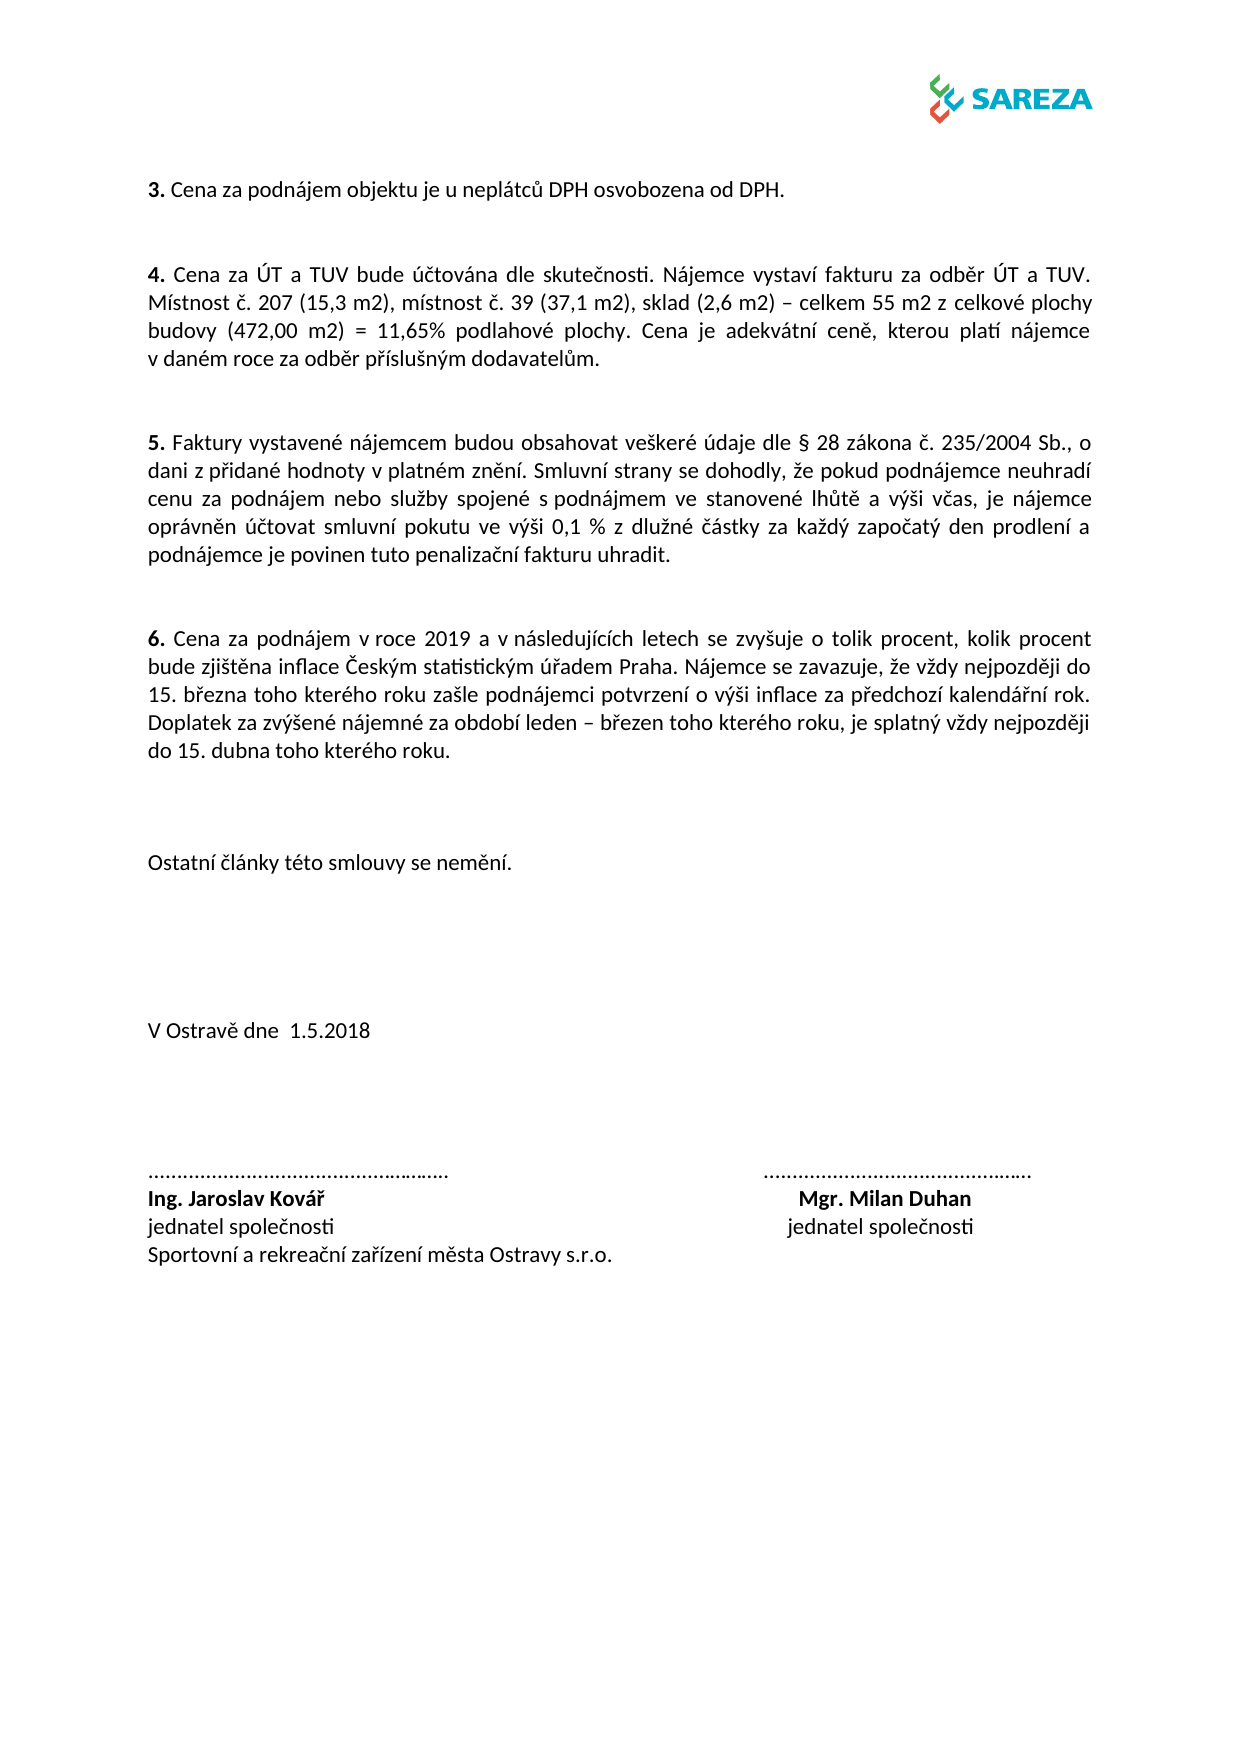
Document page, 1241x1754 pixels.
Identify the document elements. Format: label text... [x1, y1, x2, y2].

text Sportovní a rekreační zařízení města Ostravy s.r.o. [148, 1240, 1093, 1268]
text 3. Cena za podnájem objektu je u neplátců DPH osvobozena od DPH. [148, 176, 1093, 204]
text 4. Cena za ÚT a TUV bude účtována dle skutečnosti. Nájemce vystaví fakturu za odběr ÚT a TUV. Místnost č. 207 (15,3 m2), místnost č. 39 (37,1 m2), sklad (2,6 m2) – celkem 55 m2 z celkové plochy budovy (472,00 m2) = 11,65% podlahové plochy. Cena je adekvátní ceně, kterou platí nájemce v daném roce za odběr příslušným dodavatelům. [148, 260, 1093, 372]
text Ostatní články této smlouvy se nemění. [148, 848, 1093, 876]
text V Ostravě dne 1.5.2018 [148, 1016, 1093, 1044]
text ..........................................……….. .........................................…… [148, 1156, 1093, 1184]
text Ing. Jaroslav Kovář Mgr. Milan Duhan [148, 1184, 1093, 1212]
text 5. Faktury vystavené nájemcem budou obsahovat veškeré údaje dle § 28 zákona č. 235/2004 Sb., o dani z přidané hodnoty v platném znění. Smluvní strany se dohodly, že pokud podnájemce neuhradí cenu za podnájem nebo služby spojené s podnájmem ve stanovené lhůtě a výši včas, je nájemce oprávněn účtovat smluvní pokutu ve výši 0,1 % z dlužné částky za každý započatý den prodlení a podnájemce je povinen tuto penalizační fakturu uhradit. [148, 428, 1093, 568]
text 6. Cena za podnájem v roce 2019 a v následujících letech se zvyšuje o tolik procent, kolik procent bude zjištěna inflace Českým statistickým úřadem Praha. Nájemce se zavazuje, že vždy nejpozději do 15. března toho kterého roku zašle podnájemci potvrzení o výši inflace za předchozí kalendářní rok. Doplatek za zvýšené nájemné za období leden – březen toho kterého roku, je splatný vždy nejpozději do 15. dubna toho kterého roku. [148, 624, 1093, 764]
text jednatel společnosti jednatel společnosti [148, 1212, 1093, 1240]
